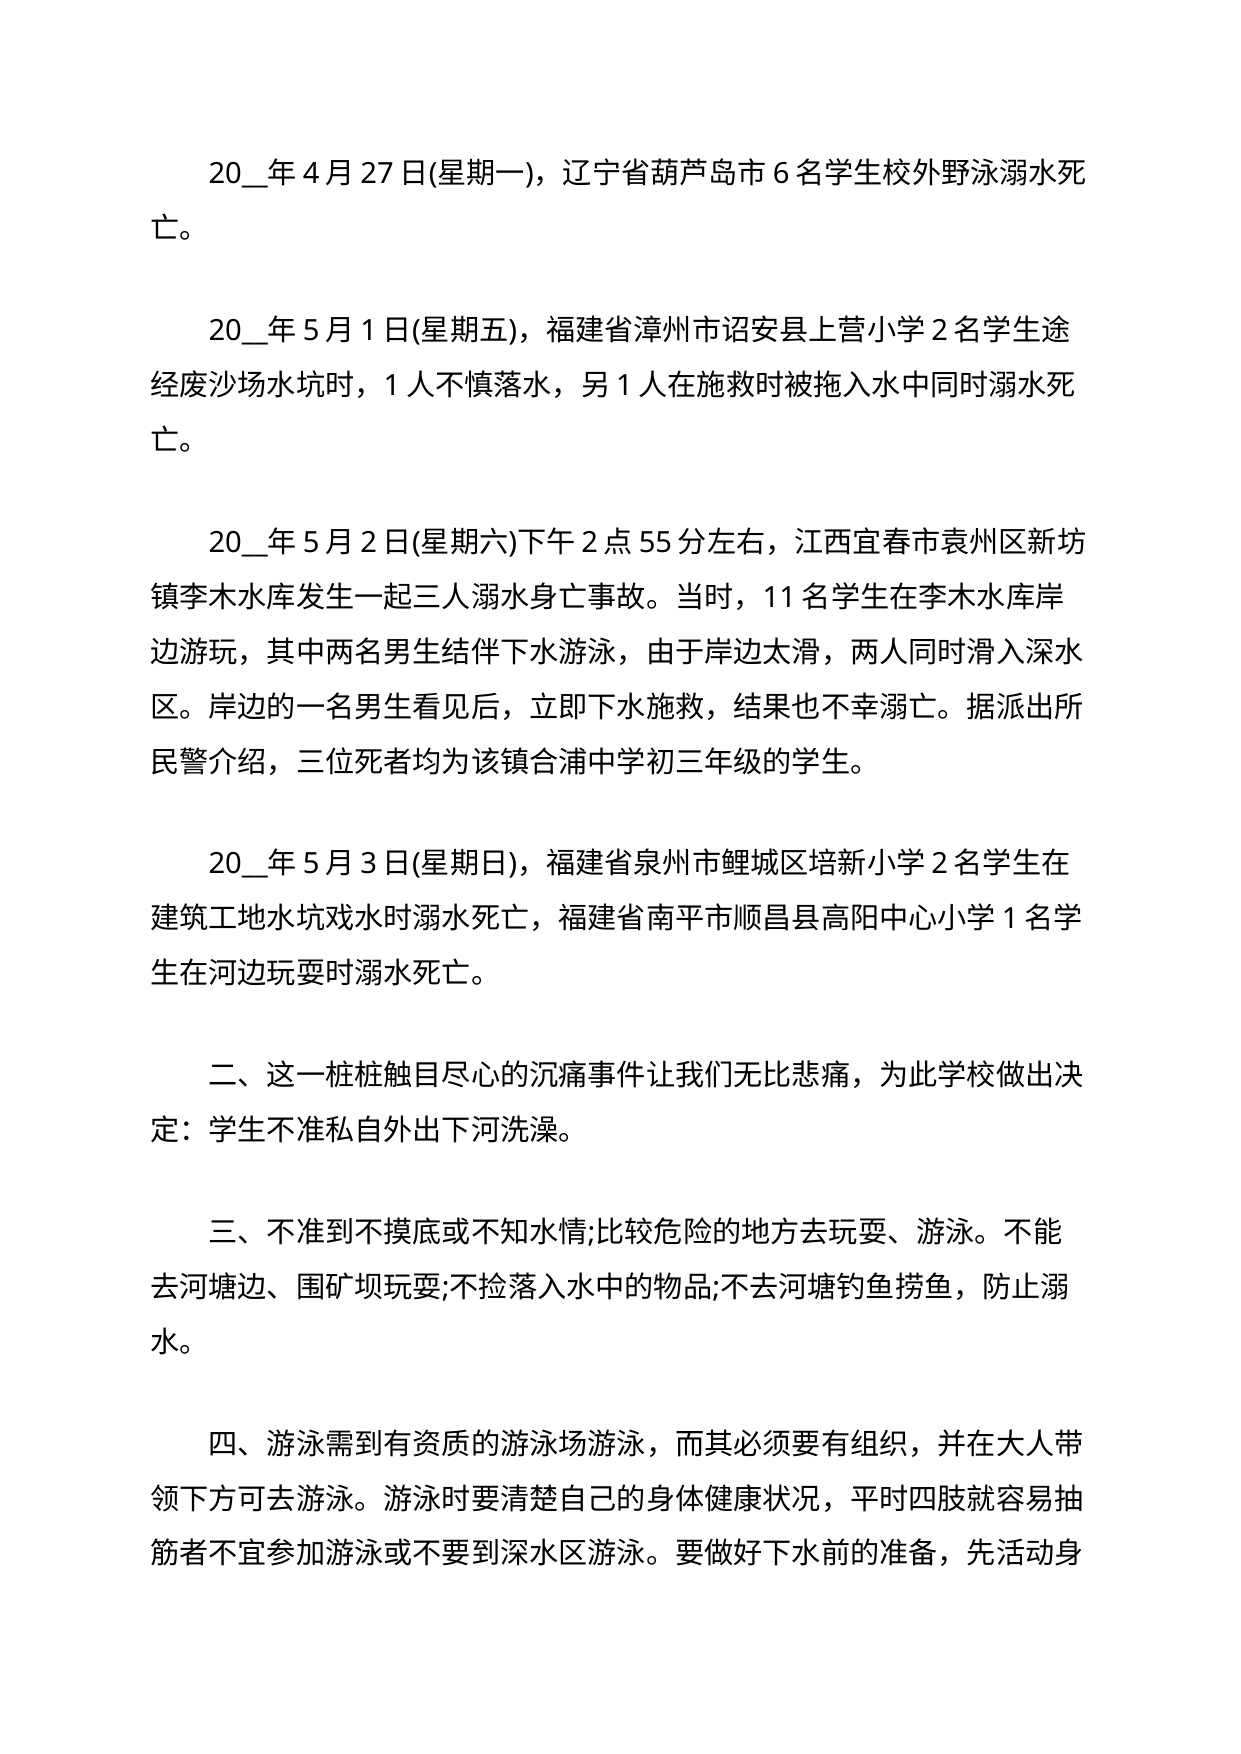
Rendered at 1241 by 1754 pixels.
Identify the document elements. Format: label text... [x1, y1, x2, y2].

text 二、这一桩桩触目尽心的沉痛事件让我们无比悲痛，为此学校做出决定：学生不准私自外出下河洗澡。 [150, 1052, 1090, 1149]
text 20__年5月3日(星期日)，福建省泉州市鲤城区培新小学2名学生在建筑工地水坑戏水时溺水死亡，福建省南平市顺昌县高阳中心小学1名学生在河边玩耍时溺水死亡。 [150, 840, 1090, 992]
text 20__年5月1日(星期五)，福建省漳州市诏安县上营小学2名学生途经废沙场水坑时，1人不慎落水，另1人在施救时被拖入水中同时溺水死亡。 [150, 307, 1090, 459]
text 三、不准到不摸底或不知水情;比较危险的地方去玩耍、游泳。不能去河塘边、围矿坝玩耍;不捡落入水中的物品;不去河塘钓鱼捞鱼，防止溺水。 [150, 1208, 1090, 1361]
text 20__年4月27日(星期一)，辽宁省葫芦岛市6名学生校外野泳溺水死亡。 [150, 150, 1090, 247]
text 20__年5月2日(星期六)下午2点55分左右，江西宜春市袁州区新坊镇李木水库发生一起三人溺水身亡事故。当时，11名学生在李木水库岸边游玩，其中两名男生结伴下水游泳，由于岸边太滑，两人同时滑入深水区。岸边的一名男生看见后，立即下水施救，结果也不幸溺亡。据派出所民警介绍，三位死者均为该镇合浦中学初三年级的学生。 [150, 518, 1090, 781]
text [150, 1420, 1090, 1572]
